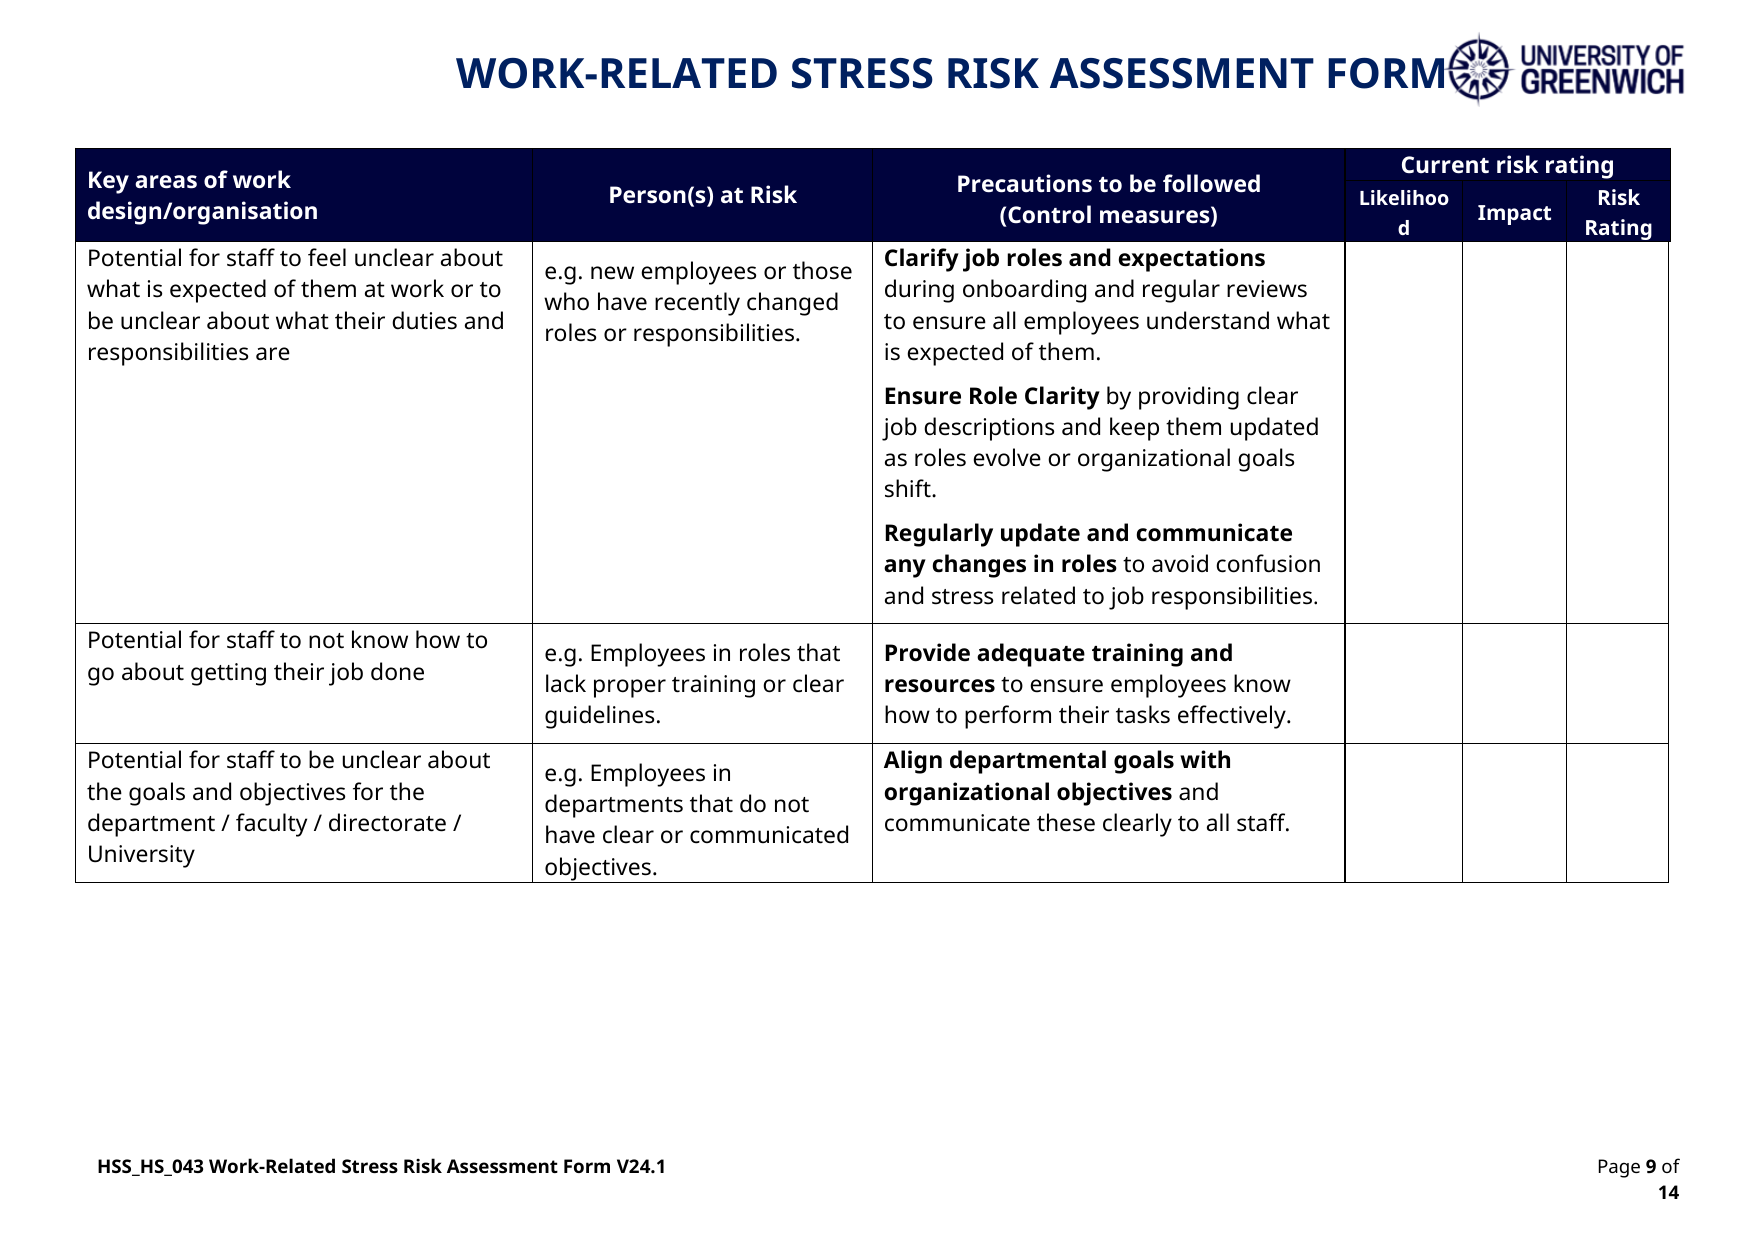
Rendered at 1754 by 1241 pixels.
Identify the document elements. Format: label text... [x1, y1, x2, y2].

table_cell [1567, 242, 1668, 623]
table_cell Risk Rating [1567, 181, 1670, 241]
table_header Current risk rating [1346, 149, 1670, 180]
table_cell Provide adequate training and resources to ensure employees know how to perform their tasks effectively. [873, 624, 1344, 743]
table_cell [1346, 624, 1462, 743]
table_cell [1346, 744, 1462, 882]
table_cell e.g. Employees in roles that lack proper training or clear guidelines. [533, 624, 872, 743]
table_cell [1346, 242, 1462, 623]
table_header Key areas of work design/organisation [76, 149, 532, 241]
table_cell Potential for staff to not know how to go about getting their job done [76, 624, 532, 743]
table_cell e.g. new employees or those who have recently changed roles or responsibilities. [533, 242, 872, 623]
table_cell Likelihood [1346, 181, 1462, 241]
picture [1429, 19, 1704, 120]
table_cell Align departmental goals with organizational objectives and communicate these clearly to all staff. [873, 744, 1344, 882]
table_cell Potential for staff to feel unclear about what is expected of them at work or to be unclear about what their duties and responsibilities are [76, 242, 532, 623]
table_cell Potential for staff to be unclear about the goals and objectives for the department / faculty / directorate / University [76, 744, 532, 882]
table_cell Impact [1463, 181, 1566, 241]
table_cell [1567, 744, 1668, 882]
table_cell e.g. Employees in departments that do not have clear or communicated objectives. [533, 744, 872, 882]
table_cell Clarify job roles and expectations during onboarding and regular reviews to ensure all employees understand what is expected of them. Ensure Role Clarity by providing clear job descriptions and keep them updated as roles evolve or organizational goals shift. Regularly update and communicate any changes in roles to avoid confusion and stress related to job responsibilities. [873, 242, 1344, 623]
table_header Person(s) at Risk [533, 149, 872, 241]
table_cell [1463, 242, 1566, 623]
table_cell [1463, 744, 1566, 882]
table_cell [1463, 624, 1566, 743]
table_header Precautions to be followed (Control measures) [873, 149, 1344, 241]
table_cell [1567, 624, 1668, 743]
